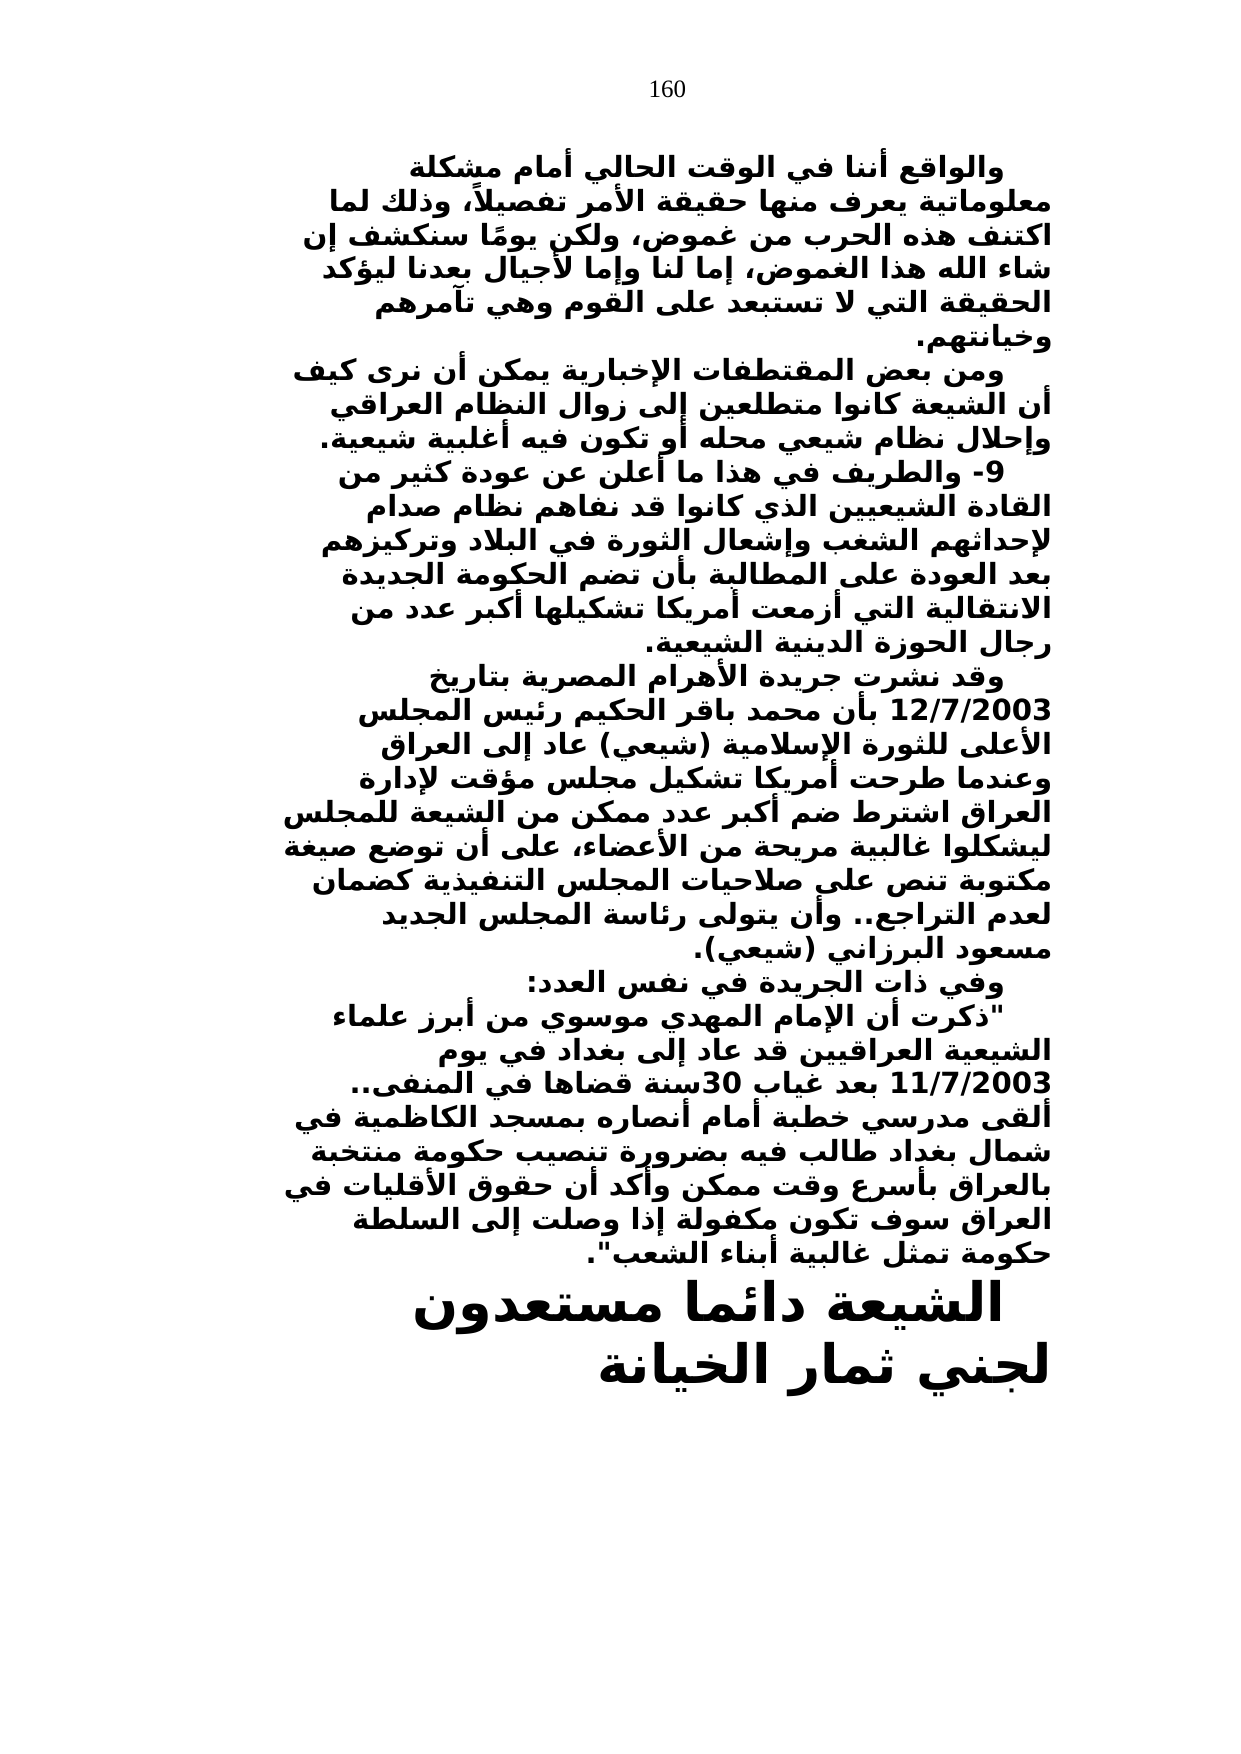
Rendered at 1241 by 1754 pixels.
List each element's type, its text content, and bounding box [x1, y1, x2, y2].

text ومن بعض المقتطفات الإخبارية يمكن أن نرى كيف أن الشيعة كانوا متطلعين إلى زوال النظام العراقي وإحلال نظام شيعي محله أو تكون فيه أغلبية شيعية. [281, 354, 1053, 456]
text "ذكرت أن الإمام المهدي موسوي من أبرز علماء الشيعية العراقيين قد عاد إلى بغداد في يوم 11/7/2003 بعد غياب 30سنة قضاها في المنفى.. ألقى مدرسي خطبة أمام أنصاره بمسجد الكاظمية في شمال بغداد طالب فيه بضرورة تنصيب حكومة منتخبة بالعراق بأسرع وقت ممكن وأكد أن حقوق الأقليات في العراق سوف تكون مكفولة إذا وصلت إلى السلطة حكومة تمثل غالبية أبناء الشعب". [281, 999, 1053, 1271]
text الشيعة دائما مستعدون لجني ثمار الخيانة [281, 1271, 1053, 1397]
text وقد نشرت جريدة الأهرام المصرية بتاريخ 12/7/2003 بأن محمد باقر الحكيم رئيس المجلس الأعلى للثورة الإسلامية (شيعي) عاد إلى العراق وعندما طرحت أمريكا تشكيل مجلس مؤقت لإدارة العراق اشترط ضم أكبر عدد ممكن من الشيعة للمجلس ليشكلوا غالبية مريحة من الأعضاء، على أن توضع صيغة مكتوبة تنص على صلاحيات المجلس التنفيذية كضمان لعدم التراجع.. وأن يتولى رئاسة المجلس الجديد مسعود البرزاني (شيعي). [281, 659, 1053, 965]
text والواقع أننا في الوقت الحالي أمام مشكلة معلوماتية يعرف منها حقيقة الأمر تفصيلاً، وذلك لما اكتنف هذه الحرب من غموض، ولكن يومًا سنكشف إن شاء الله هذا الغموض، إما لنا وإما لأجيال بعدنا ليؤكد الحقيقة التي لا تستبعد على القوم وهي تآمرهم وخيانتهم. [281, 150, 1053, 354]
text وفي ذات الجريدة في نفس العدد: [281, 965, 1053, 999]
text 9- والطريف في هذا ما أعلن عن عودة كثير من القادة الشيعيين الذي كانوا قد نفاهم نظام صدام لإحداثهم الشغب وإشعال الثورة في البلاد وتركيزهم بعد العودة على المطالبة بأن تضم الحكومة الجديدة الانتقالية التي أزمعت أمريكا تشكيلها أكبر عدد من رجال الحوزة الدينية الشيعية. [281, 456, 1053, 659]
